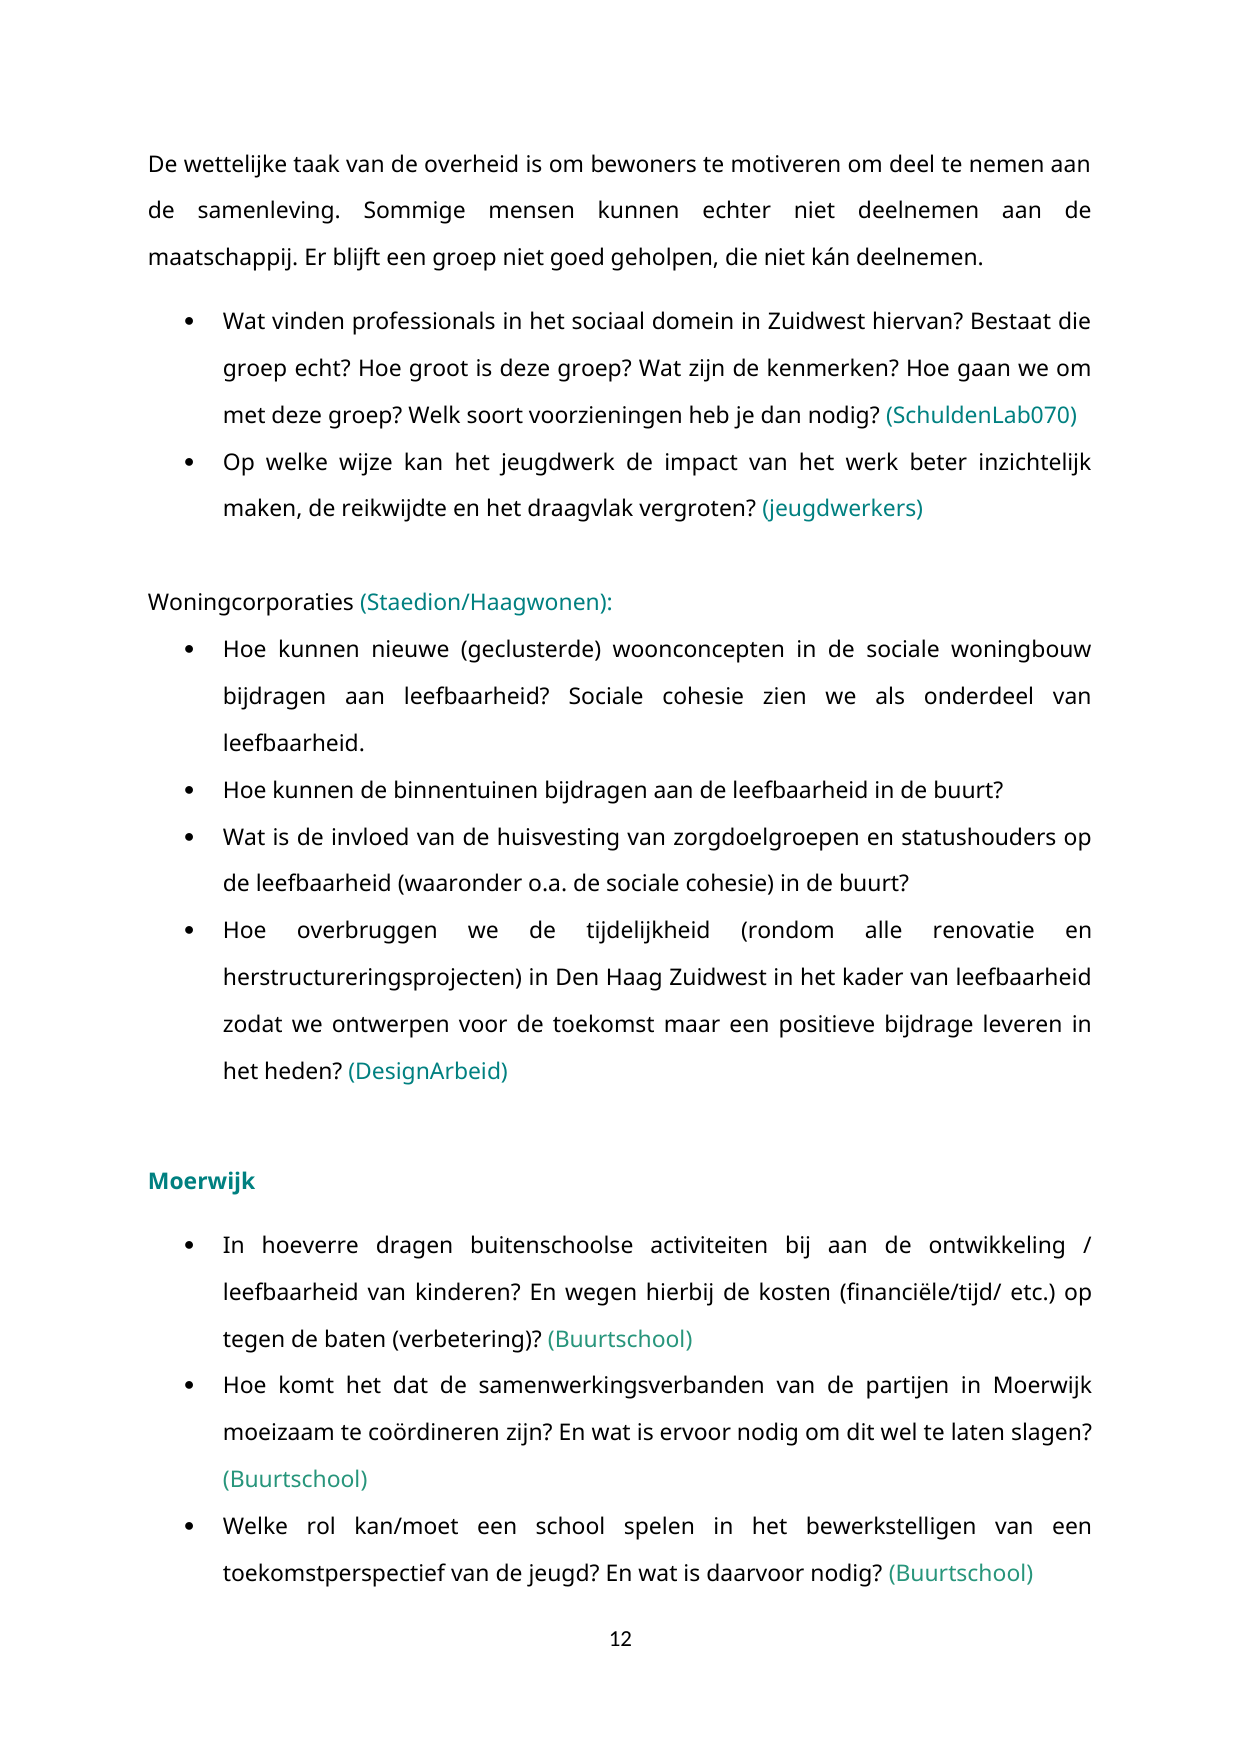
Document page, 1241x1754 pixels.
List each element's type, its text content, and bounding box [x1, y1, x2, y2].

list Hoe kunnen nieuwe (geclusterde) woonconcepten in de sociale woningbouw bijdragen aan leefbaarheid? Sociale cohesie zien we als onderdeel van leefbaarheid. [185, 633, 1093, 758]
list Hoe kunnen de binnentuinen bijdragen aan de leefbaarheid in de buurt? [185, 774, 1093, 805]
list Wat is de invloed van de huisvesting van zorgdoelgroepen en statushouders op de leefbaarheid (waaronder o.a. de sociale cohesie) in de buurt? [185, 821, 1093, 899]
list Hoe komt het dat de samenwerkingsverbanden van de partijen in Moerwijk moeizaam te coördineren zijn? En wat is ervoor nodig om dit wel te laten slagen? (Buurtschool) [185, 1369, 1093, 1494]
list Welke rol kan/moet een school spelen in het bewerkstelligen van een toekomstperspectief van de jeugd? En wat is daarvoor nodig? (Buurtschool) [185, 1510, 1093, 1588]
text De wettelijke taak van de overheid is om bewoners te motiveren om deel te nemen aan de samenleving. Sommige mensen kunnen echter niet deelnemen aan de maatschappij. Er blijft een groep niet goed geholpen, die niet kán deelnemen. [148, 148, 1093, 273]
list Wat vinden professionals in het sociaal domein in Zuidwest hiervan? Bestaat die groep echt? Hoe groot is deze groep? Wat zijn de kenmerken? Hoe gaan we om met deze groep? Welk soort voorzieningen heb je dan nodig? (SchuldenLab070) [185, 305, 1093, 430]
list Hoe overbruggen we de tijdelijkheid (rondom alle renovatie en herstructureringsprojecten) in Den Haag Zuidwest in het kader van leefbaarheid zodat we ontwerpen voor de toekomst maar een positieve bijdrage leveren in het heden? (DesignArbeid) [185, 914, 1093, 1086]
text Moerwijk [148, 1165, 1093, 1197]
list In hoeverre dragen buitenschoolse activiteiten bij aan de ontwikkeling / leefbaarheid van kinderen? En wegen hierbij de kosten (financiële/tijd/ etc.) op tegen de baten (verbetering)? (Buurtschool) [185, 1229, 1093, 1354]
list Op welke wijze kan het jeugdwerk de impact van het werk beter inzichtelijk maken, de reikwijdte en het draagvlak vergroten? (jeugdwerkers) [185, 446, 1093, 524]
text Woningcorporaties (Staedion/Haagwonen): [148, 586, 1093, 617]
